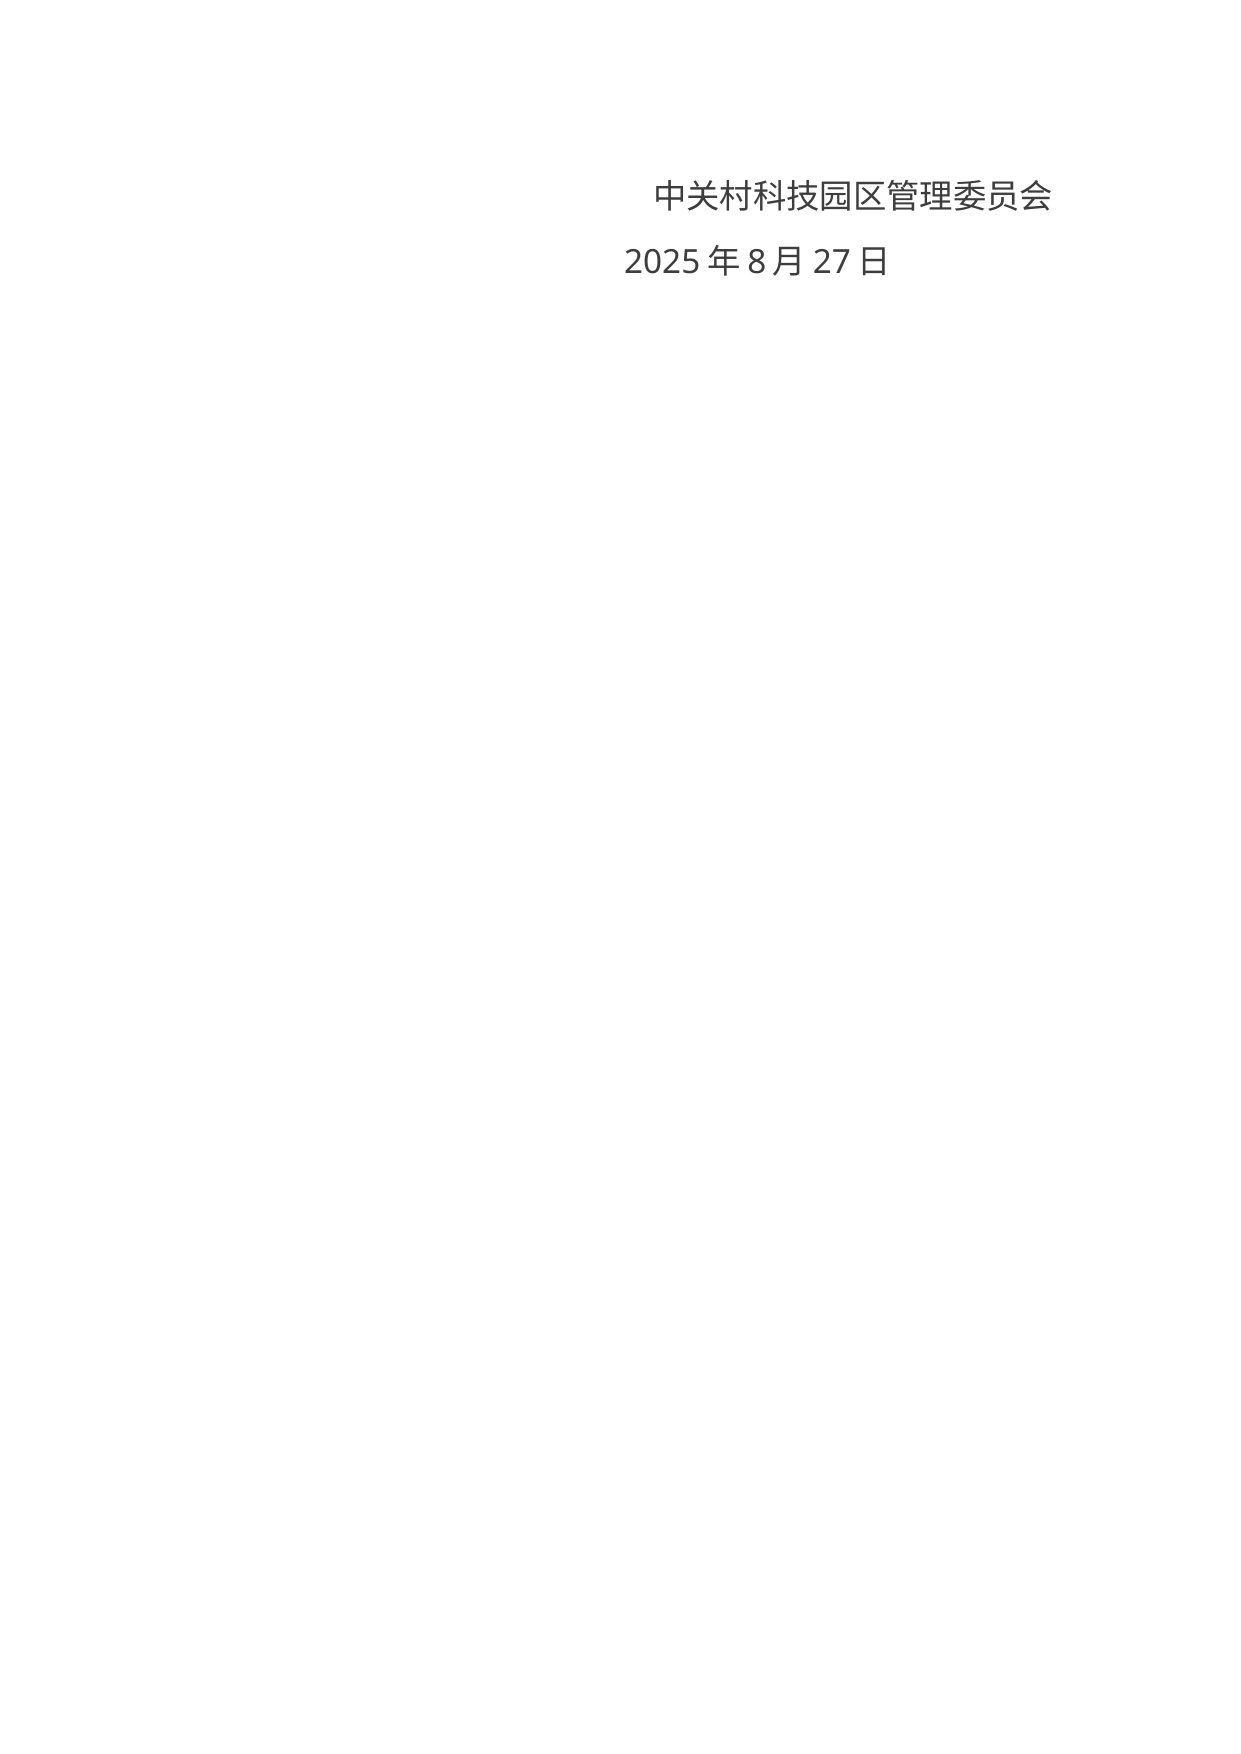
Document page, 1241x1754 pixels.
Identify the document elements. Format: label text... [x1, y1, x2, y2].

text 中关村科技园区管理委员会 [187, 162, 1053, 227]
text 2025年8月27日 [187, 227, 1053, 292]
